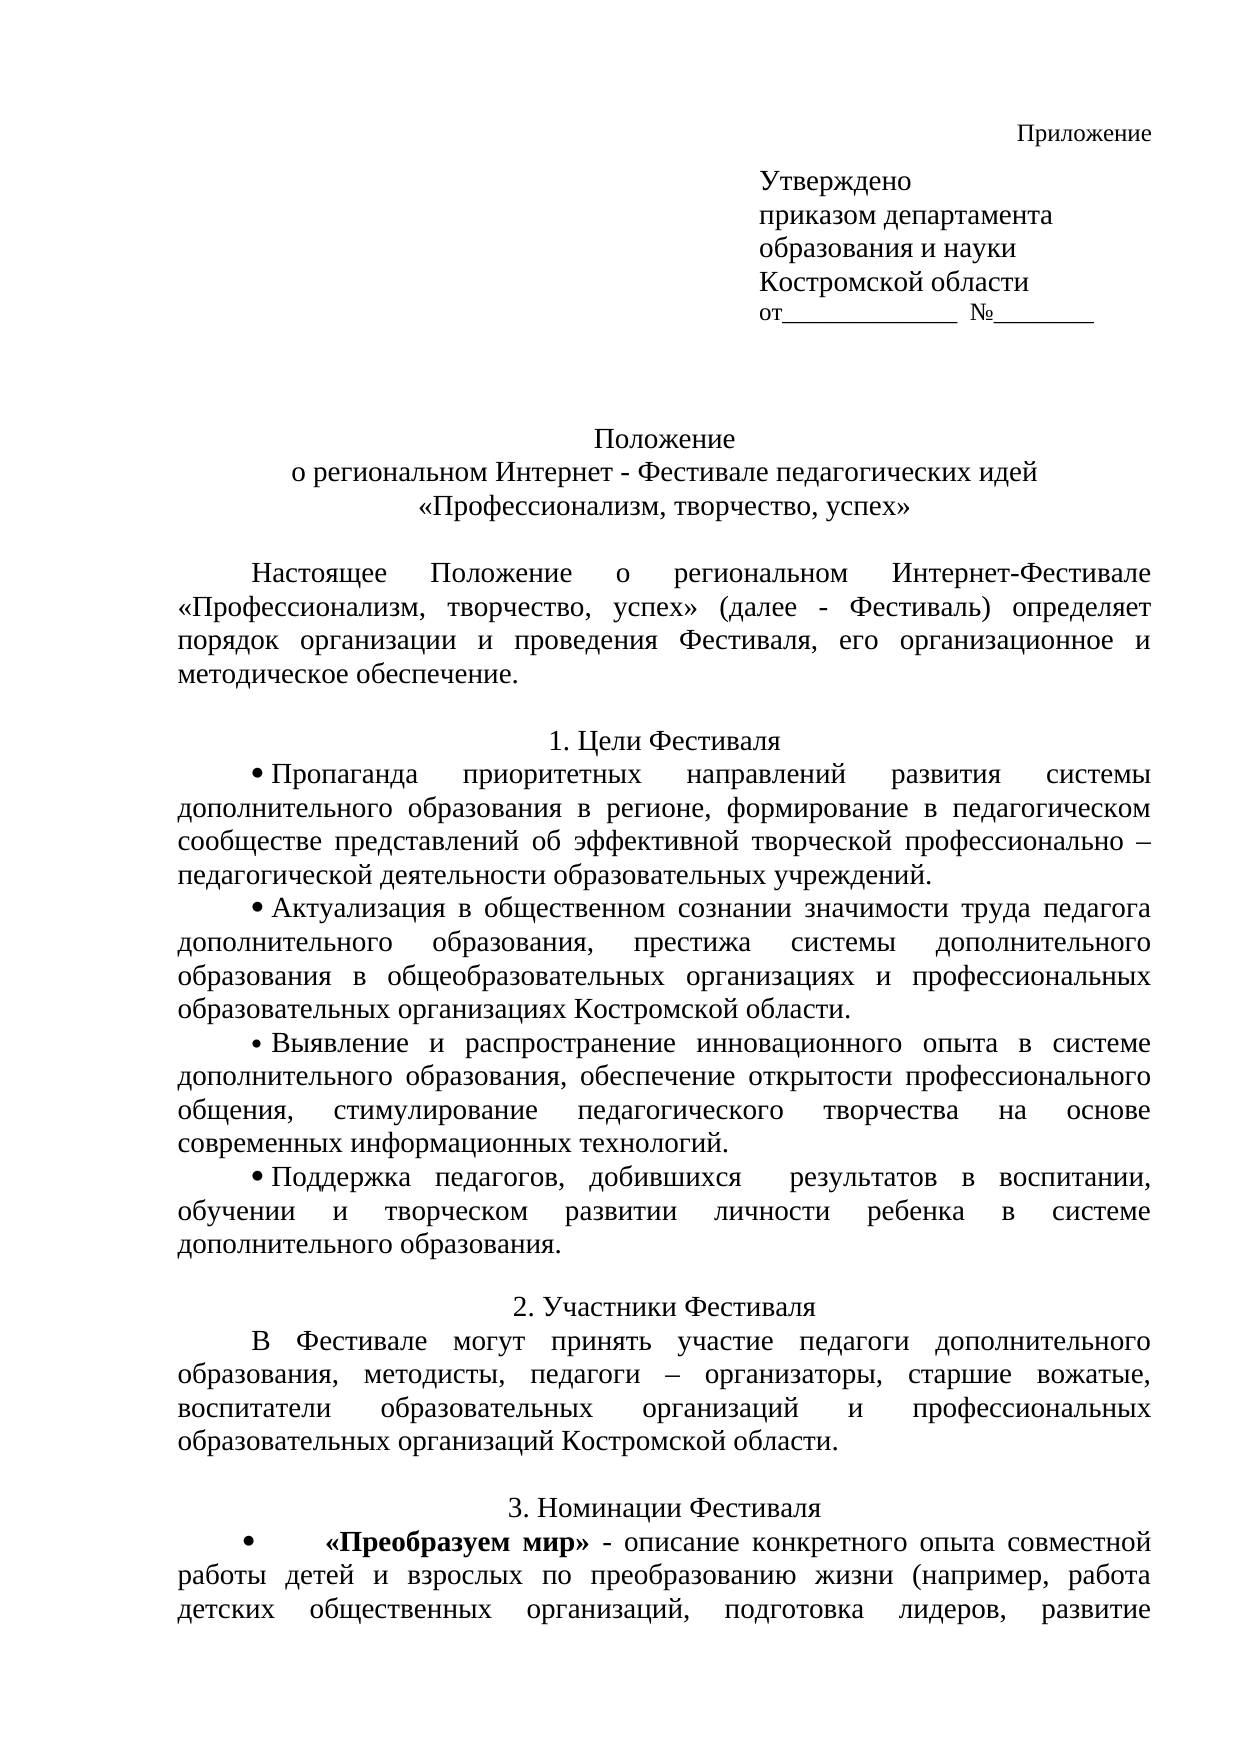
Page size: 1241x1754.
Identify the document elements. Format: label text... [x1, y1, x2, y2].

list Пропаганда приоритетных направлений развития системы дополнительного образования в регионе, формирование в педагогическом сообществе представлений об эффективной творческой профессионально – педагогической деятельности образовательных учреждений. [177, 756, 1152, 891]
text 2. Участники Фестиваля [177, 1289, 1152, 1323]
text Положение [177, 421, 1152, 454]
text В Фестивале могут принять участие педагоги дополнительного образования, методисты, педагоги – организаторы, старшие вожатые, воспитатели образовательных организаций и профессиональных образовательных организаций Костромской области. [177, 1323, 1152, 1457]
text «Профессионализм, творчество, успех» [177, 488, 1152, 522]
text о региональном Интернет - Фестивале педагогических идей [177, 454, 1152, 488]
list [177, 1524, 1152, 1624]
text Настоящее Положение о региональном Интернет-Фестивале «Профессионализм, творчество, успех» (далее - Фестиваль) определяет порядок организации и проведения Фестиваля, его организационное и методическое обеспечение. [177, 555, 1152, 689]
list Актуализация в общественном сознании значимости труда педагога дополнительного образования, престижа системы дополнительного образования в общеобразовательных организациях и профессиональных образовательных организациях Костромской области. [177, 891, 1152, 1025]
list Поддержка педагогов, добившихся результатов в воспитании, обучении и творческом развитии личности ребенка в системе дополнительного образования. [177, 1159, 1152, 1260]
text Приложение [805, 118, 1152, 147]
text 1. Цели Фестиваля [177, 723, 1152, 756]
text 3. Номинации Фестиваля [177, 1490, 1152, 1524]
list Выявление и распространение инновационного опыта в системе дополнительного образования, обеспечение открытости профессионального общения, стимулирование педагогического творчества на основе современных информационных технологий. [177, 1025, 1152, 1159]
